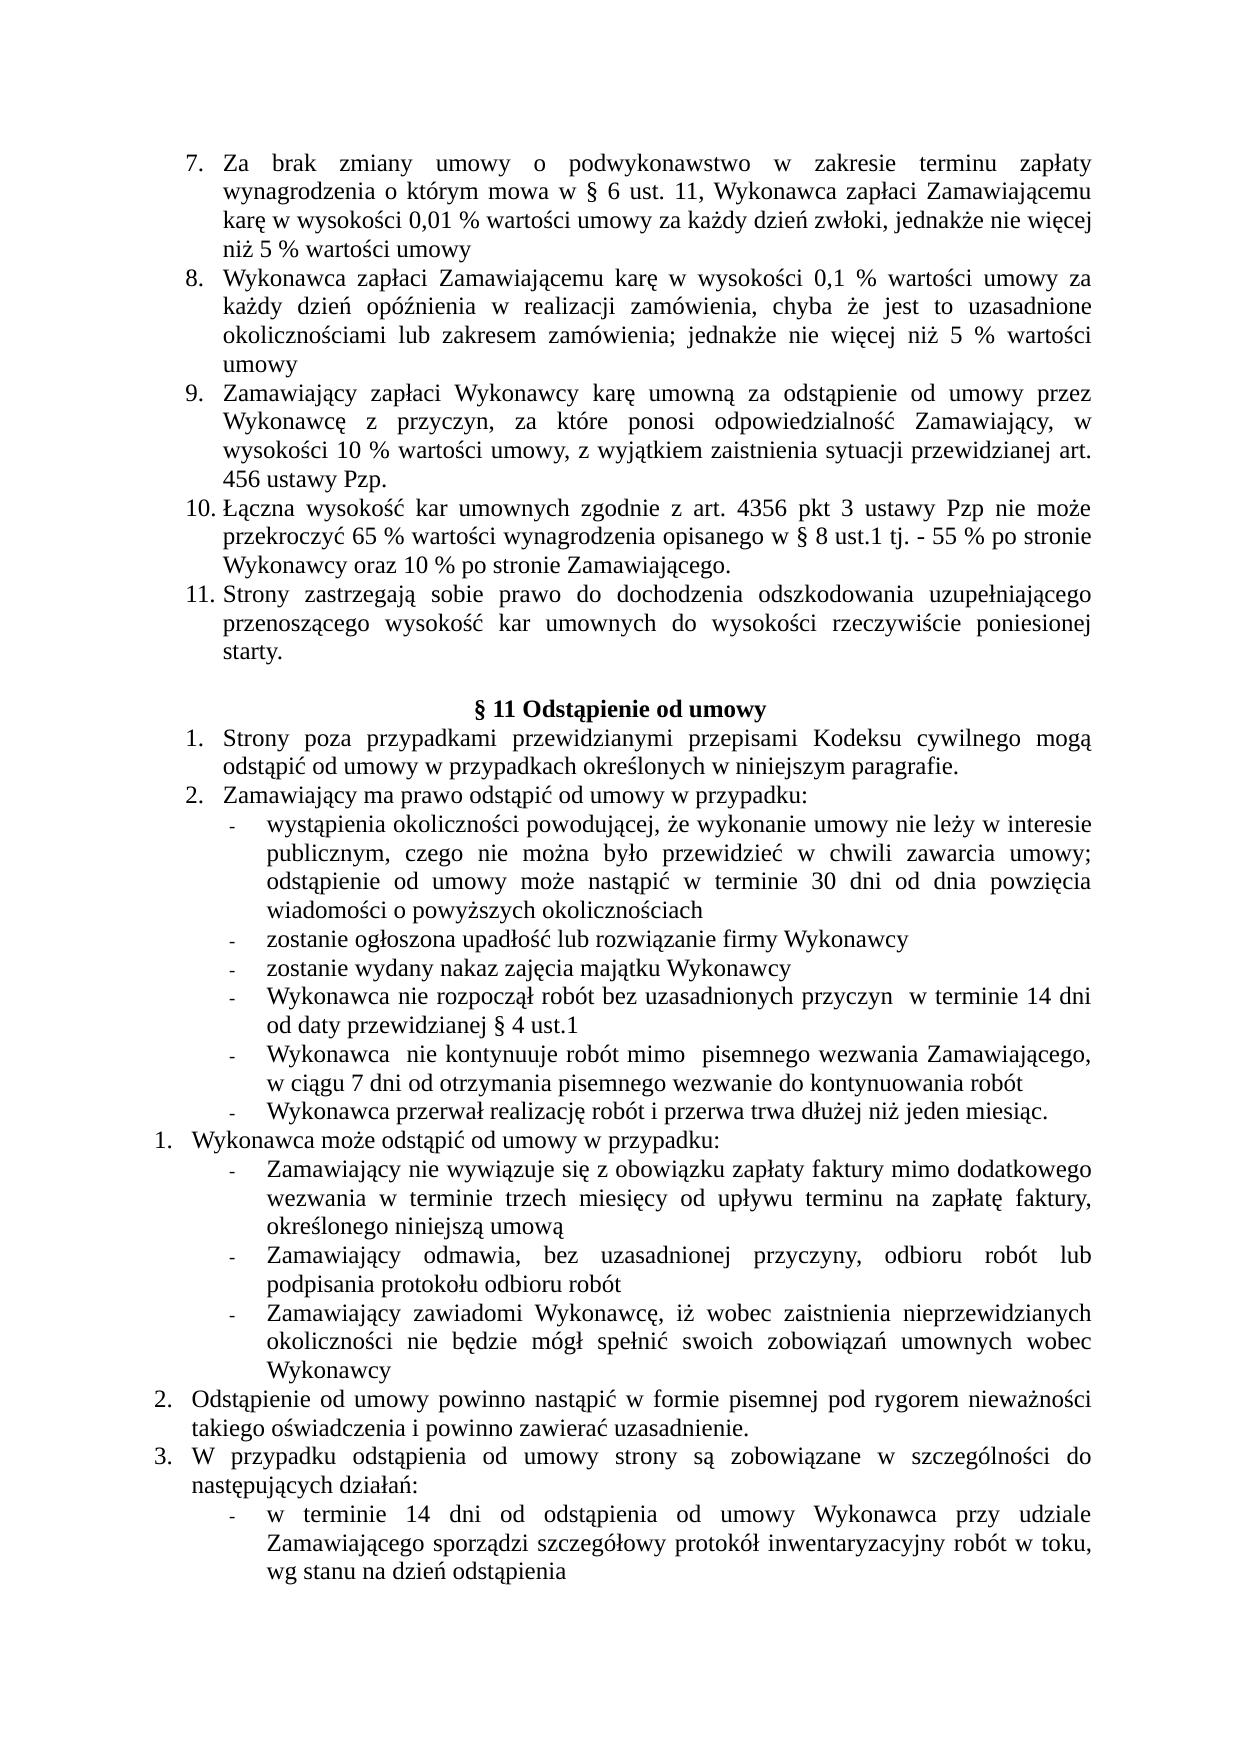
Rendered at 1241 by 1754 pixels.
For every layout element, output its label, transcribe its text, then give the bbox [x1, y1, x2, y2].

list Wykonawca może odstąpić od umowy w przypadku: [154, 1125, 1092, 1154]
list zostanie wydany nakaz zajęcia majątku Wykonawcy [229, 953, 1092, 981]
list Łączna wysokość kar umownych zgodnie z art. 4356 pkt 3 ustawy Pzp nie może przekroczyć 65 % wartości wynagrodzenia opisanego w § 8 ust.1 tj. - 55 % po stronie Wykonawcy oraz 10 % po stronie Zamawiającego. [185, 493, 1092, 579]
list Wykonawca nie kontynuuje robót mimo pisemnego wezwania Zamawiającego, w ciągu 7 dni od otrzymania pisemnego wezwanie do kontynuowania robót [229, 1039, 1092, 1096]
list Zamawiający zawiadomi Wykonawcę, iż wobec zaistnienia nieprzewidzianych okoliczności nie będzie mógł spełnić swoich zobowiązań umownych wobec Wykonawcy [229, 1298, 1092, 1384]
list zostanie ogłoszona upadłość lub rozwiązanie firmy Wykonawcy [229, 924, 1092, 953]
list Zamawiający ma prawo odstąpić od umowy w przypadku: [185, 780, 1092, 809]
list Odstąpienie od umowy powinno nastąpić w formie pisemnej pod rygorem nieważności takiego oświadczenia i powinno zawierać uzasadnienie. [154, 1384, 1092, 1441]
list Strony zastrzegają sobie prawo do dochodzenia odszkodowania uzupełniającego przenoszącego wysokość kar umownych do wysokości rzeczywiście poniesionej starty. [185, 579, 1092, 665]
text § 11 Odstąpienie od umowy [148, 694, 1092, 723]
list Wykonawca nie rozpoczął robót bez uzasadnionych przyczyn w terminie 14 dni od daty przewidzianej § 4 ust.1 [229, 981, 1092, 1039]
list Wykonawca przerwał realizację robót i przerwa trwa dłużej niż jeden miesiąc. [229, 1096, 1092, 1125]
list Zamawiający zapłaci Wykonawcy karę umowną za odstąpienie od umowy przez Wykonawcę z przyczyn, za które ponosi odpowiedzialność Zamawiający, w wysokości 10 % wartości umowy, z wyjątkiem zaistnienia sytuacji przewidzianej art. 456 ustawy Pzp. [185, 378, 1092, 493]
list Zamawiający nie wywiązuje się z obowiązku zapłaty faktury mimo dodatkowego wezwania w terminie trzech miesięcy od upływu terminu na zapłatę faktury, określonego niniejszą umową [229, 1154, 1092, 1240]
list Za brak zmiany umowy o podwykonawstwo w zakresie terminu zapłaty wynagrodzenia o którym mowa w § 6 ust. 11, Wykonawca zapłaci Zamawiającemu karę w wysokości 0,01 % wartości umowy za każdy dzień zwłoki, jednakże nie więcej niż 5 % wartości umowy [185, 148, 1092, 263]
list Zamawiający odmawia, bez uzasadnionej przyczyny, odbioru robót lub podpisania protokołu odbioru robót [229, 1240, 1092, 1298]
list w terminie 14 dni od odstąpienia od umowy Wykonawca przy udziale Zamawiającego sporządzi szczegółowy protokół inwentaryzacyjny robót w toku, wg stanu na dzień odstąpienia [229, 1499, 1092, 1585]
list wystąpienia okoliczności powodującej, że wykonanie umowy nie leży w interesie publicznym, czego nie można było przewidzieć w chwili zawarcia umowy; odstąpienie od umowy może nastąpić w terminie 30 dni od dnia powzięcia wiadomości o powyższych okolicznościach [229, 809, 1092, 924]
list Strony poza przypadkami przewidzianymi przepisami Kodeksu cywilnego mogą odstąpić od umowy w przypadkach określonych w niniejszym paragrafie. [185, 723, 1092, 780]
list Wykonawca zapłaci Zamawiającemu karę w wysokości 0,1 % wartości umowy za każdy dzień opóźnienia w realizacji zamówienia, chyba że jest to uzasadnione okolicznościami lub zakresem zamówienia; jednakże nie więcej niż 5 % wartości umowy [185, 263, 1092, 378]
list W przypadku odstąpienia od umowy strony są zobowiązane w szczególności do następujących działań: [154, 1441, 1092, 1499]
